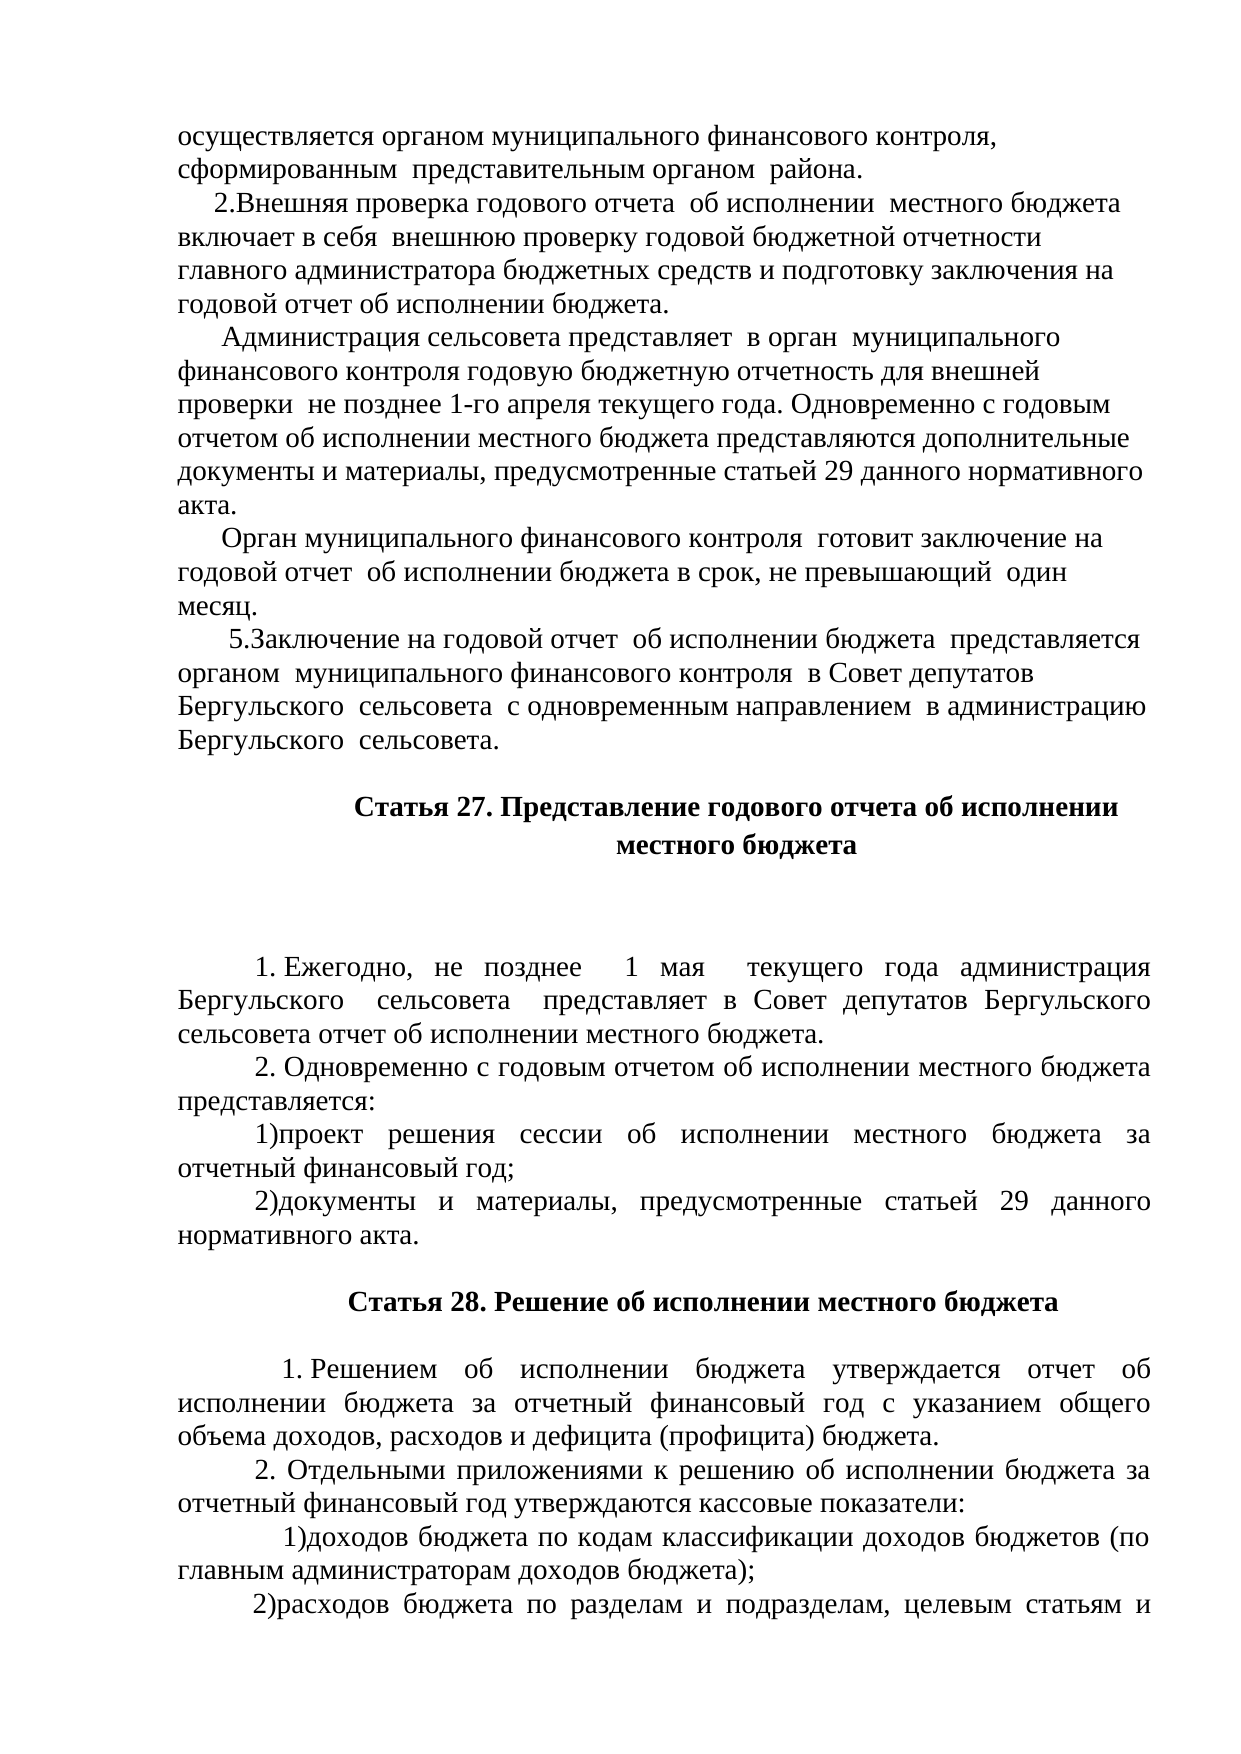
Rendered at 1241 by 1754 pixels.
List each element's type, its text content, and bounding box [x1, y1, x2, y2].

text 1)доходов бюджета по кодам классификации доходов бюджетов (по главным администраторам доходов бюджета); [177, 1519, 1152, 1586]
text 1)проект решения сессии об исполнении местного бюджета за отчетный финансовый год; [177, 1116, 1152, 1183]
text 1. Решением об исполнении бюджета утверждается отчет об исполнении бюджета за отчетный финансовый год с указанием общего объема доходов, расходов и дефицита (профицита) бюджета. [177, 1351, 1152, 1452]
text 2)документы и материалы, предусмотренные статьей 29 данного нормативного акта. [177, 1183, 1152, 1251]
text Орган муниципального финансового контроля готовит заключение на [177, 521, 1152, 554]
text годовой отчет об исполнении бюджета в срок, не превышающий один месяц. [177, 554, 1152, 621]
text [177, 1586, 1152, 1619]
text 1. Ежегодно, не позднее 1 мая текущего года администрация Бергульского сельсовета представляет в Совет депутатов Бергульского сельсовета отчет об исполнении местного бюджета. [177, 949, 1152, 1049]
text осуществляется органом муниципального финансового контроля, сформированным представительным органом района. [177, 118, 1152, 185]
text 2.Внешняя проверка годового отчета об исполнении местного бюджета [177, 185, 1152, 219]
text Администрация сельсовета представляет в орган муниципального [177, 319, 1152, 353]
text 5.Заключение на годовой отчет об исполнении бюджета представляется органом муниципального финансового контроля в Совет депутатов Бергульского сельсовета с одновременным направлением в администрацию Бергульского сельсовета. [177, 621, 1152, 755]
text включает в себя внешнюю проверку годовой бюджетной отчетности главного администратора бюджетных средств и подготовку заключения на годовой отчет об исполнении бюджета. [177, 219, 1152, 319]
text 2. Отдельными приложениями к решению об исполнении бюджета за отчетный финансовый год утверждаются кассовые показатели: [177, 1452, 1152, 1519]
text Статья 27. Представление годового отчета об исполнении местного бюджета [321, 789, 1152, 861]
text 2. Одновременно с годовым отчетом об исполнении местного бюджета представляется: [177, 1049, 1152, 1116]
text финансового контроля годовую бюджетную отчетность для внешней проверки не позднее 1-го апреля текущего года. Одновременно с годовым отчетом об исполнении местного бюджета представляются дополнительные документы и материалы, предусмотренные статьей 29 данного нормативного акта. [177, 353, 1152, 521]
text Статья 28. Решение об исполнении местного бюджета [177, 1284, 1152, 1318]
